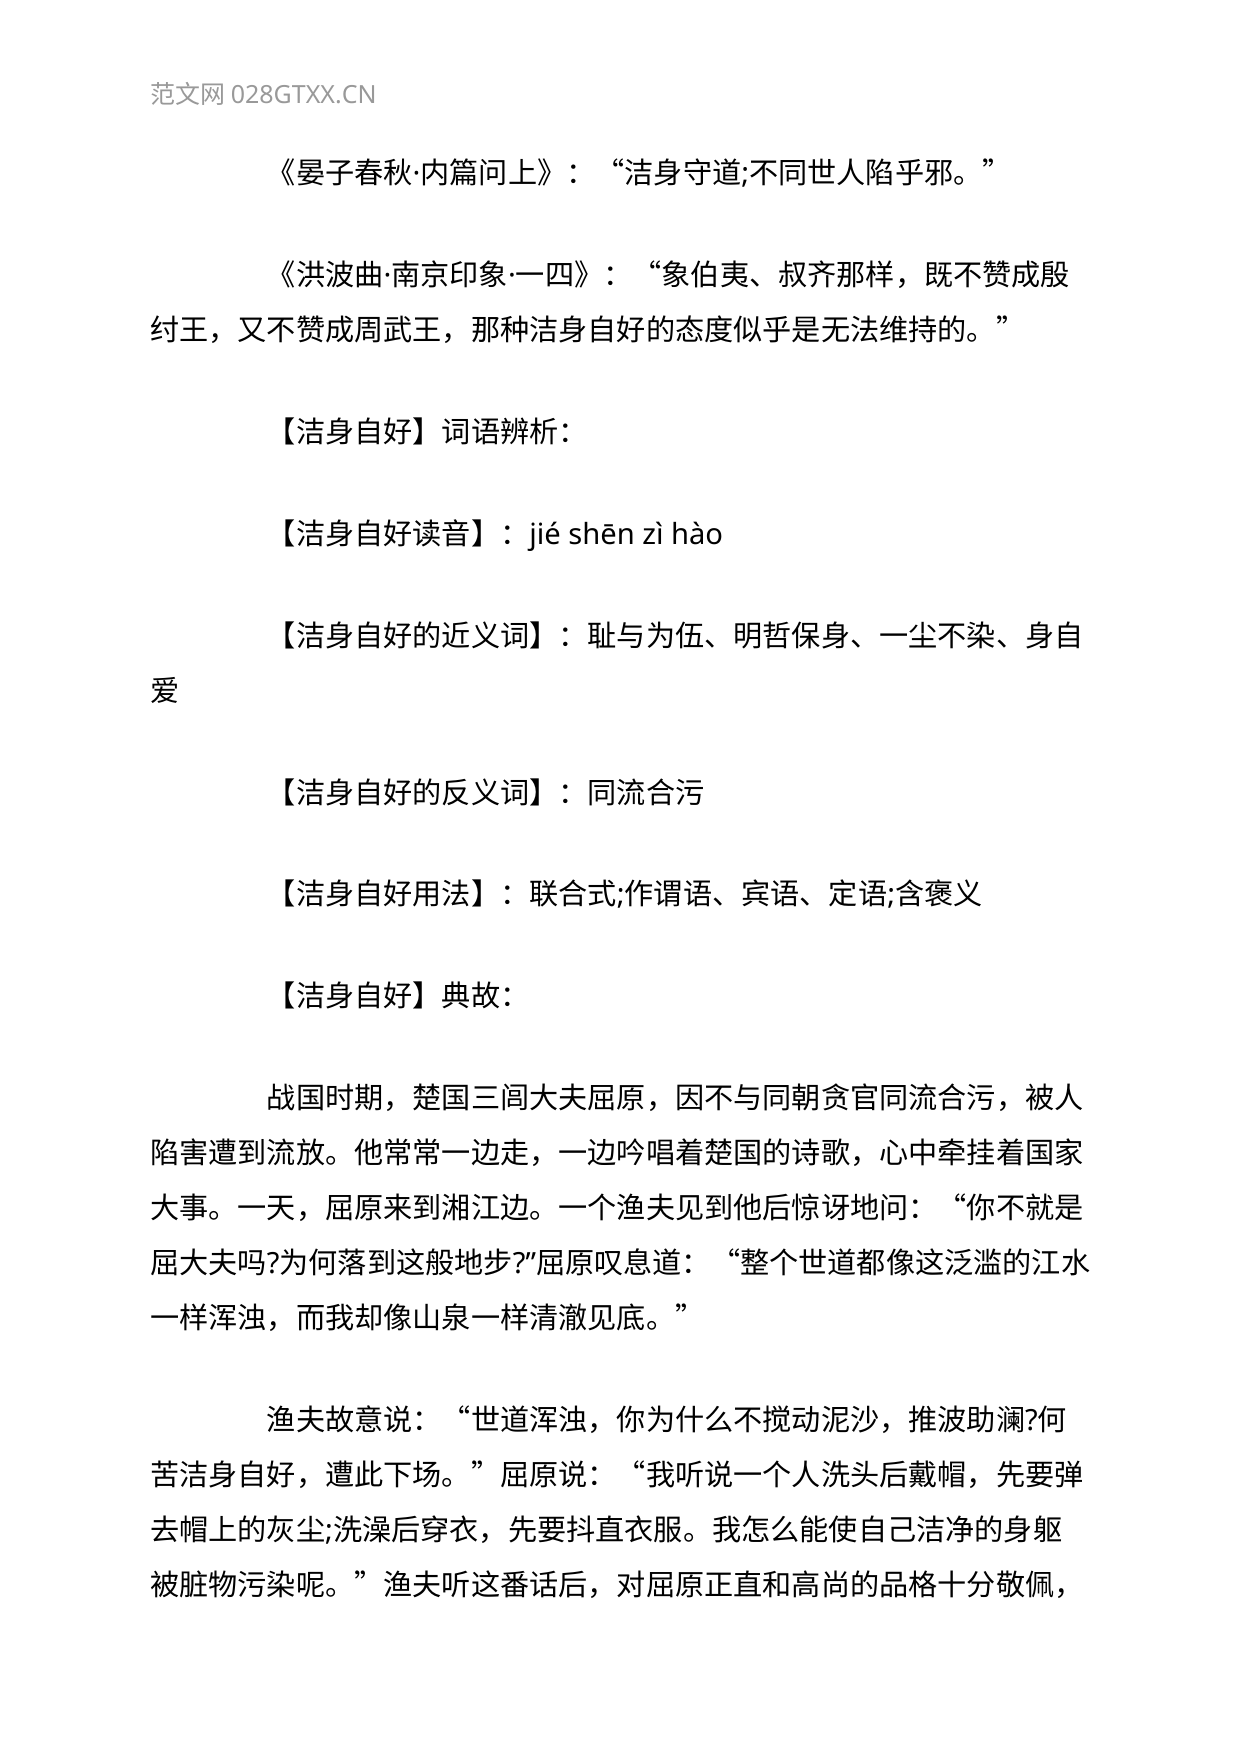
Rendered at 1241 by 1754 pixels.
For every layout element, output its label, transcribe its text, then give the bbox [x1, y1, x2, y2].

text 【洁身自好的反义词】：同流合污 [150, 769, 1090, 811]
text 战国时期，楚国三闾大夫屈原，因不与同朝贪官同流合污，被人陷害遭到流放。他常常一边走，一边吟唱着楚国的诗歌，心中牵挂着国家大事。一天，屈原来到湘江边。一个渔夫见到他后惊讶地问：“你不就是屈大夫吗?为何落到这般地步?”屈原叹息道：“整个世道都像这泛滥的江水一样浑浊，而我却像山泉一样清澈见底。” [150, 1075, 1090, 1337]
text 《洪波曲·南京印象·一四》：“象伯夷、叔齐那样，既不赞成殷纣王，又不赞成周武王，那种洁身自好的态度似乎是无法维持的。” [150, 252, 1090, 349]
text 【洁身自好】典故： [150, 973, 1090, 1015]
text 【洁身自好用法】：联合式;作谓语、宾语、定语;含褒义 [150, 871, 1090, 913]
text 【洁身自好的近义词】：耻与为伍、明哲保身、一尘不染、身自爱 [150, 612, 1090, 710]
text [150, 1396, 1090, 1603]
text 【洁身自好读音】：jié shēn zì hào [150, 511, 1090, 553]
text 《晏子春秋·内篇问上》：“洁身守道;不同世人陷乎邪。” [150, 150, 1090, 192]
text 【洁身自好】词语辨析： [150, 409, 1090, 451]
